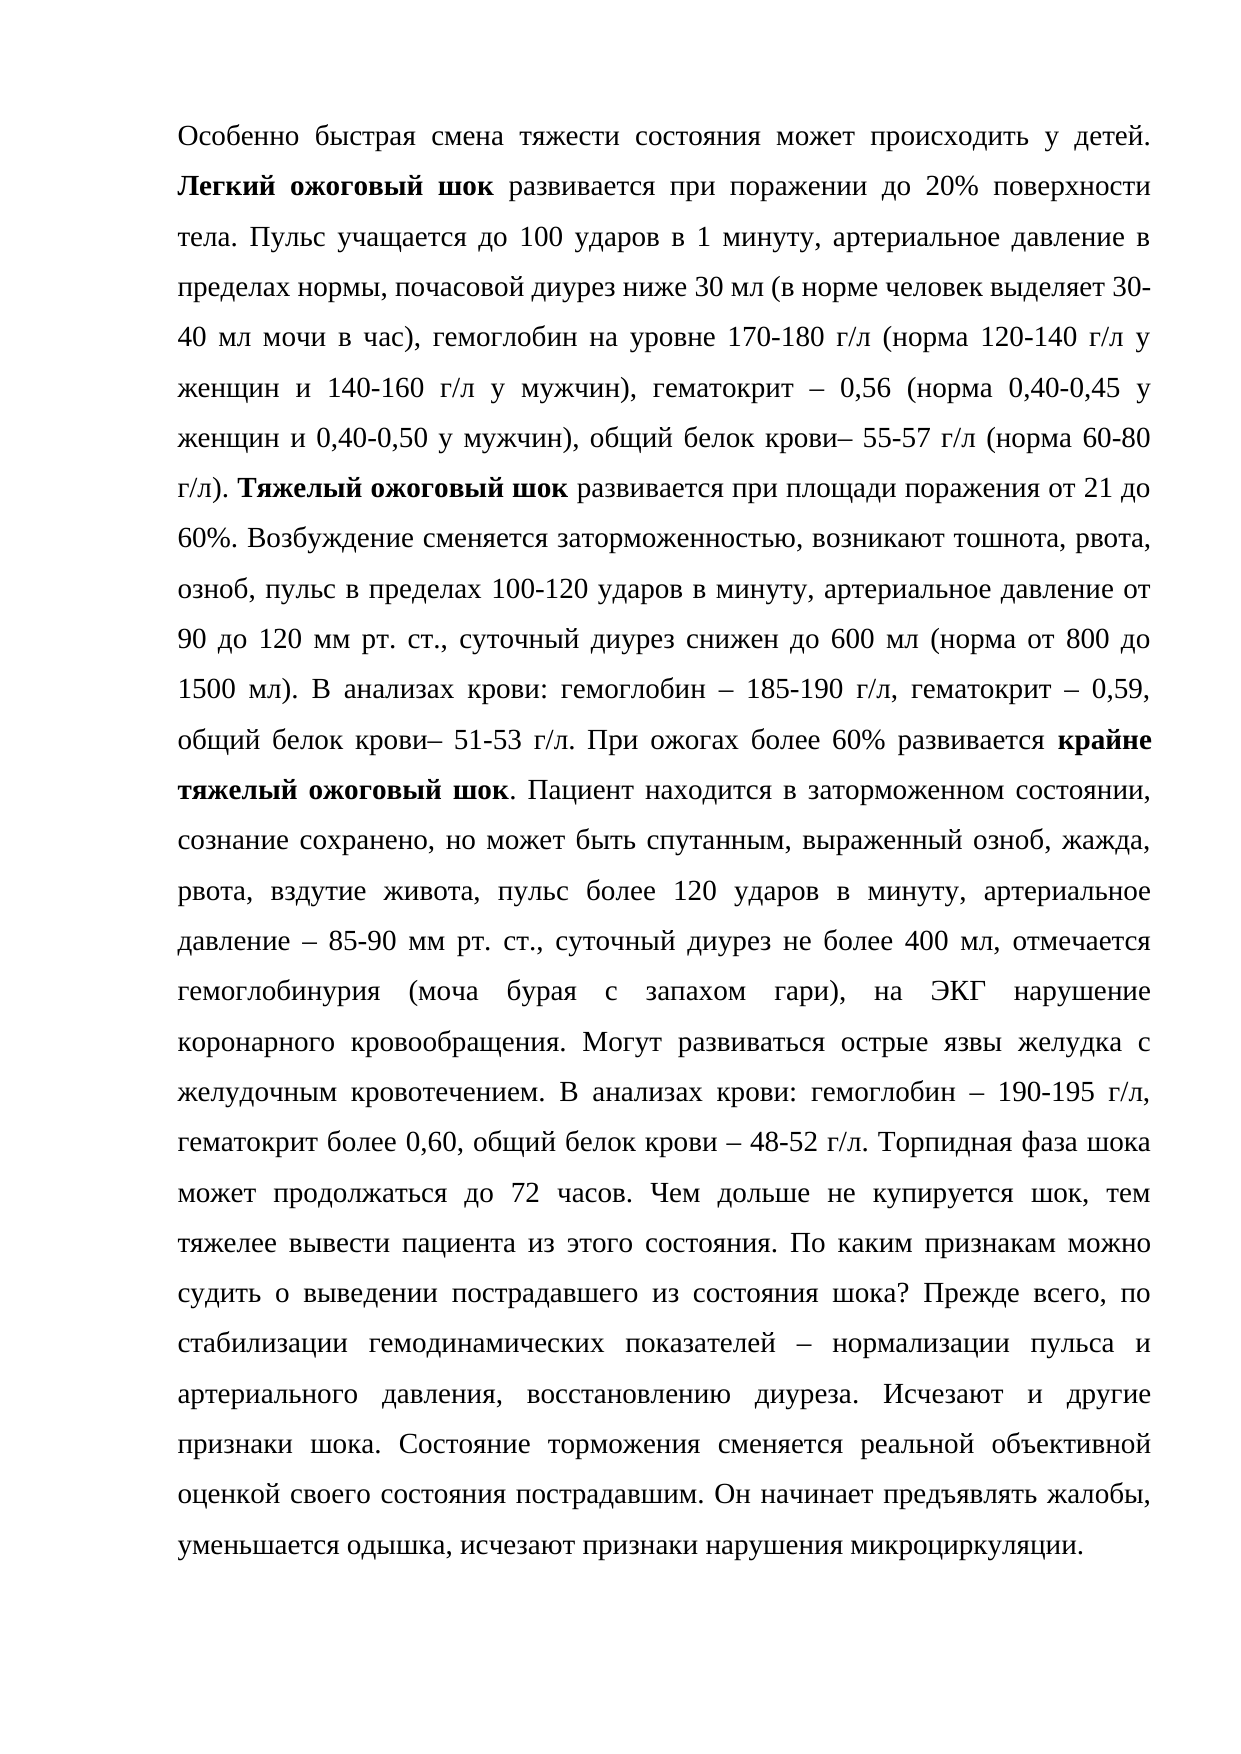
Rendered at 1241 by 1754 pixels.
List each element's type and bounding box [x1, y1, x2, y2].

text [177, 118, 1152, 1560]
